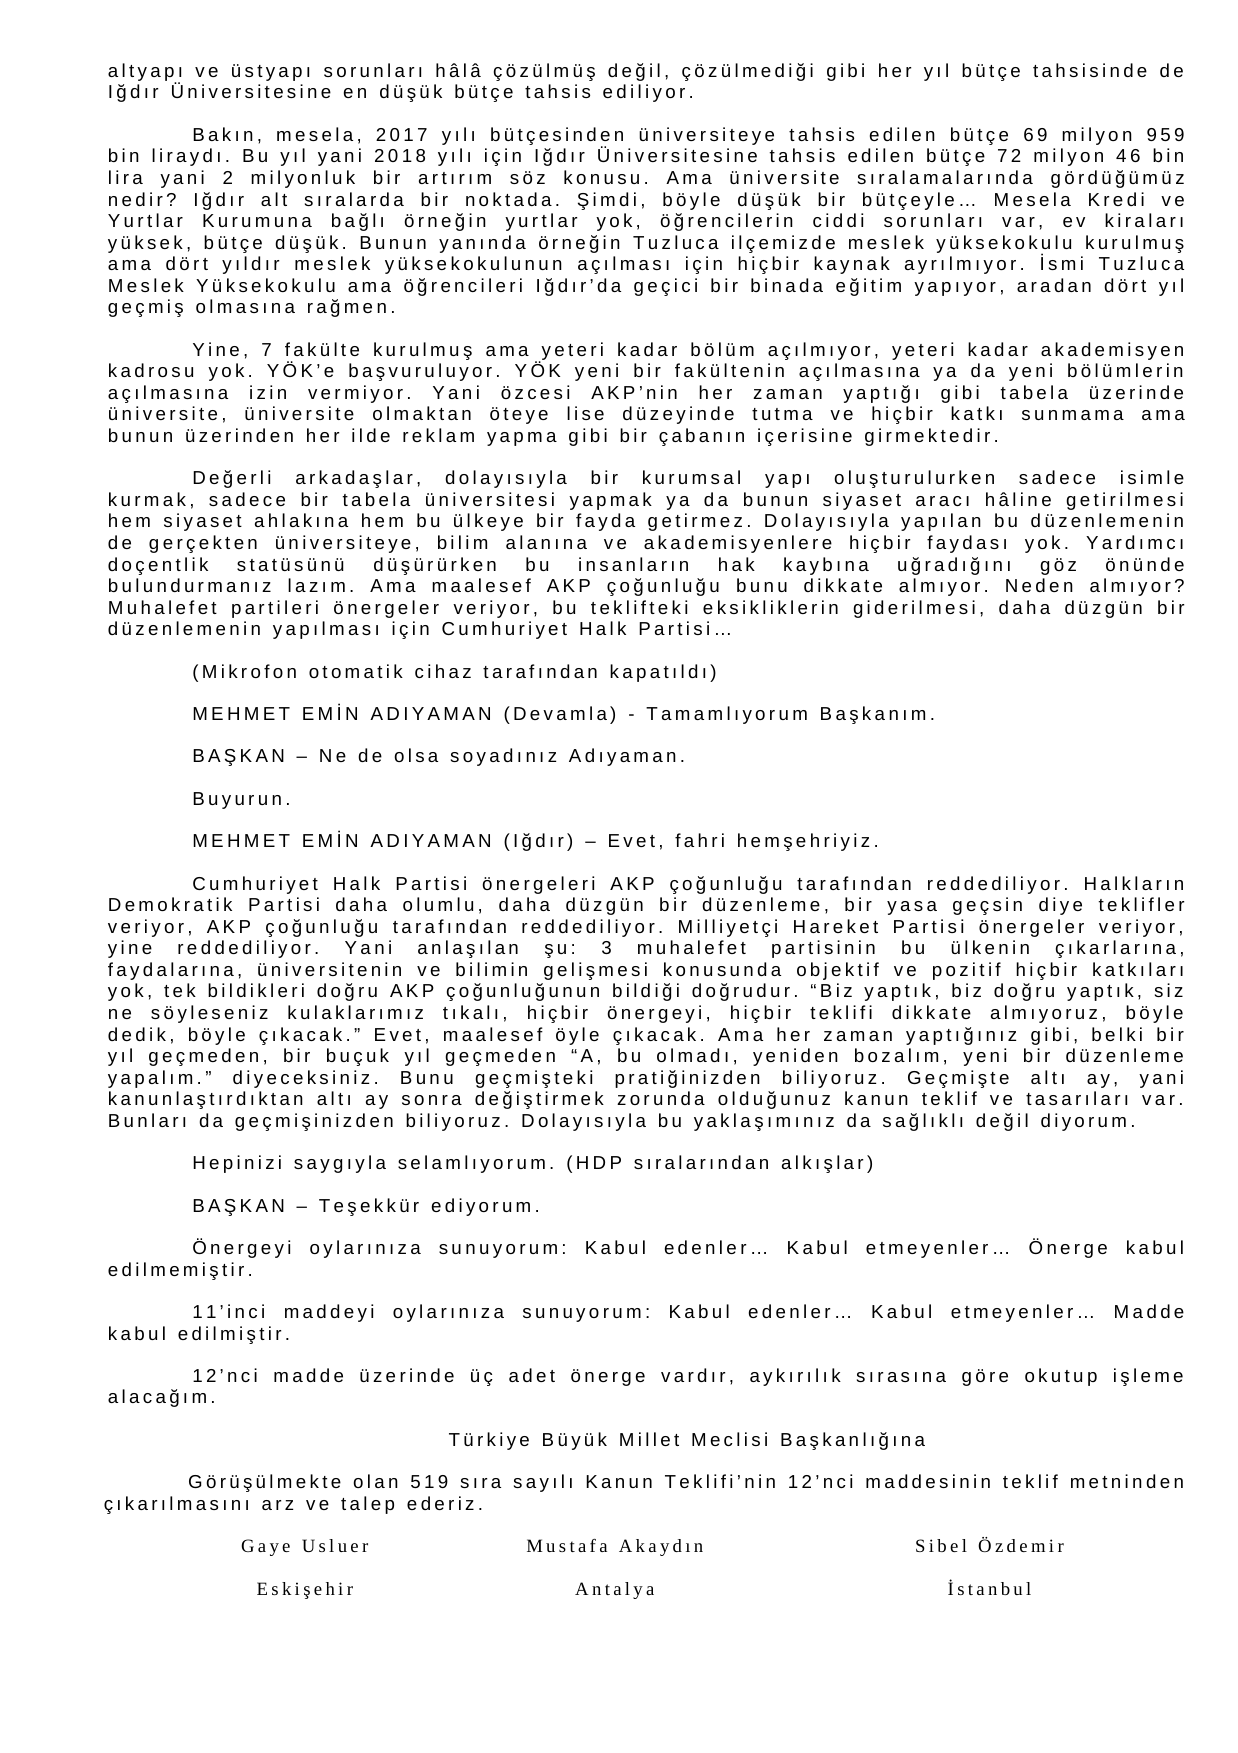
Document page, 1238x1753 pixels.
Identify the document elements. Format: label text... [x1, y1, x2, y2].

text (Mikrofon otomatik cihaz tarafından kapatıldı) [108, 661, 1186, 682]
text 11’inci maddeyi oylarınıza sunuyorum: Kabul edenler… Kabul etmeyenler… Madde kabul edilmiştir. [108, 1301, 1186, 1344]
text Değerli arkadaşlar, dolayısıyla bir kurumsal yapı oluşturulurken sadece isimle kurmak, sadece bir tabela üniversitesi yapmak ya da bunun siyaset aracı hâline getirilmesi hem siyaset ahlakına hem bu ülkeye bir fayda getirmez. Dolayısıyla yapılan bu düzenlemenin de gerçekten üniversiteye, bilim alanına ve akademisyenlere hiçbir faydası yok. Yardımcı doçentlik statüsünü düşürürken bu insanların hak kaybına uğradığını göz önünde bulundurmanız lazım. Ama maalesef AKP çoğunluğu bunu dikkate almıyor. Neden almıyor? Muhalefet partileri önergeler veriyor, bu teklifteki eksikliklerin giderilmesi, daha düzgün bir düzenlemenin yapılması için Cumhuriyet Halk Partisi… [108, 467, 1186, 640]
text 12’nci madde üzerinde üç adet önerge vardır, aykırılık sırasına göre okutup işleme alacağım. [108, 1365, 1186, 1408]
text Yine, 7 fakülte kurulmuş ama yeteri kadar bölüm açılmıyor, yeteri kadar akademisyen kadrosu yok. YÖK’e başvuruluyor. YÖK yeni bir fakültenin açılmasına ya da yeni bölümlerin açılmasına izin vermiyor. Yani özcesi AKP’nin her zaman yaptığı gibi tabela üzerinde üniversite, üniversite olmaktan öteye lise düzeyinde tutma ve hiçbir katkı sunmama ama bunun üzerinden her ilde reklam yapma gibi bir çabanın içerisine girmektedir. [108, 338, 1186, 446]
text Cumhuriyet Halk Partisi önergeleri AKP çoğunluğu tarafından reddediliyor. Halkların Demokratik Partisi daha olumlu, daha düzgün bir düzenleme, bir yasa geçsin diye teklifler veriyor, AKP çoğunluğu tarafından reddediliyor. Milliyetçi Hareket Partisi önergeler veriyor, yine reddediliyor. Yani anlaşılan şu: 3 muhalefet partisinin bu ülkenin çıkarlarına, faydalarına, üniversitenin ve bilimin gelişmesi konusunda objektif ve pozitif hiçbir katkıları yok, tek bildikleri doğru AKP çoğunluğunun bildiği doğrudur. “Biz yaptık, biz doğru yaptık, siz ne söyleseniz kulaklarımız tıkalı, hiçbir önergeyi, hiçbir teklifi dikkate almıyoruz, böyle dedik, böyle çıkacak.” Evet, maalesef öyle çıkacak. Ama her zaman yaptığınız gibi, belki bir yıl geçmeden, bir buçuk yıl geçmeden “A, bu olmadı, yeniden bozalım, yeni bir düzenleme yapalım.” diyeceksiniz. Bunu geçmişteki pratiğinizden biliyoruz. Geçmişte altı ay, yani kanunlaştırdıktan altı ay sonra değiştirmek zorunda olduğunuz kanun teklif ve tasarıları var. Bunları da geçmişinizden biliyoruz. Dolayısıyla bu yaklaşımınız da sağlıklı değil diyorum. [108, 872, 1186, 1131]
text Görüşülmekte olan 519 sıra sayılı Kanun Teklifi’nin 12’nci maddesinin teklif metninden çıkarılmasını arz ve talep ederiz. [103, 1471, 1186, 1514]
text BAŞKAN – Teşekkür ediyorum. [108, 1194, 1186, 1216]
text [108, 60, 1186, 103]
text Türkiye Büyük Millet Meclisi Başkanlığına [103, 1429, 1186, 1450]
text Gaye Usluer Mustafa Akaydın Sibel Özdemir [108, 1535, 1186, 1557]
text MEHMET EMİN ADIYAMAN (Iğdır) – Evet, fahri hemşehriyiz. [108, 830, 1186, 852]
text Hepinizi saygıyla selamlıyorum. (HDP sıralarından alkışlar) [108, 1152, 1186, 1174]
text Buyurun. [108, 788, 1186, 809]
text BAŞKAN – Ne de olsa soyadınız Adıyaman. [108, 745, 1186, 767]
text MEHMET EMİN ADIYAMAN (Devamla) - Tamamlıyorum Başkanım. [108, 703, 1186, 724]
text Önergeyi oylarınıza sunuyorum: Kabul edenler… Kabul etmeyenler… Önerge kabul edilmemiştir. [108, 1237, 1186, 1280]
text Bakın, mesela, 2017 yılı bütçesinden üniversiteye tahsis edilen bütçe 69 milyon 959 bin liraydı. Bu yıl yani 2018 yılı için Iğdır Üniversitesine tahsis edilen bütçe 72 milyon 46 bin lira yani 2 milyonluk bir artırım söz konusu. Ama üniversite sıralamalarında gördüğümüz nedir? Iğdır alt sıralarda bir noktada. Şimdi, böyle düşük bir bütçeyle… Mesela Kredi ve Yurtlar Kurumuna bağlı örneğin yurtlar yok, öğrencilerin ciddi sorunları var, ev kiraları yüksek, bütçe düşük. Bunun yanında örneğin Tuzluca ilçemizde meslek yüksekokulu kurulmuş ama dört yıldır meslek yüksekokulunun açılması için hiçbir kaynak ayrılmıyor. İsmi Tuzluca Meslek Yüksekokulu ama öğrencileri Iğdır’da geçici bir binada eğitim yapıyor, aradan dört yıl geçmiş olmasına rağmen. [108, 124, 1186, 318]
text Eskişehir Antalya İstanbul [108, 1577, 1186, 1599]
